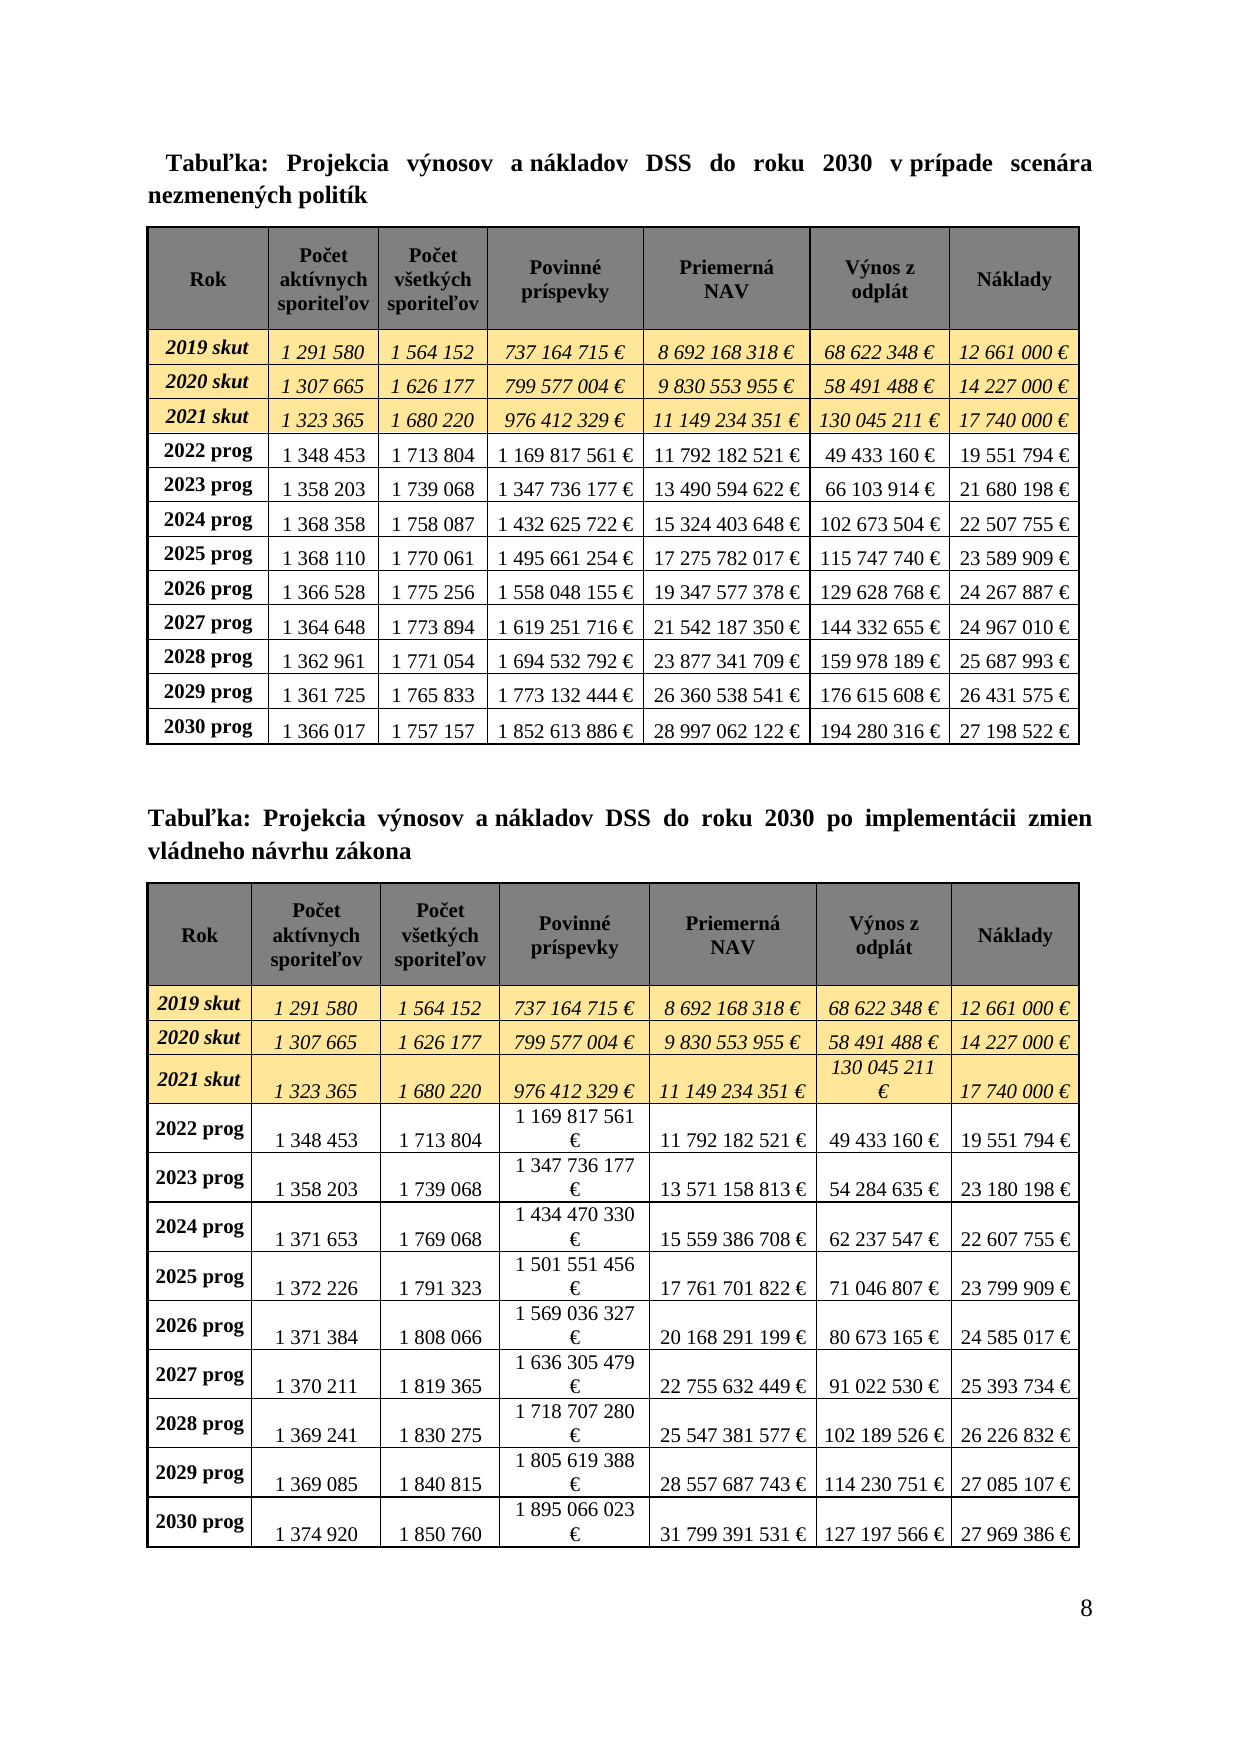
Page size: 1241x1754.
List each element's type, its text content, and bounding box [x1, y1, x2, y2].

table_cell 1 771 054 [379, 640, 487, 673]
table_cell 129 628 768 € [811, 571, 949, 604]
table_cell 1 558 048 155 € [488, 571, 643, 604]
table_cell 1 366 528 [269, 571, 378, 604]
table_cell 1 757 157 [379, 709, 487, 743]
table_header Priemerná NAV [644, 228, 809, 329]
table_cell 26 226 832 € [952, 1399, 1078, 1447]
table_cell 23 799 909 € [952, 1252, 1078, 1300]
table_cell 1 368 358 [269, 502, 378, 536]
table_cell 2022 prog [149, 1104, 251, 1152]
table_cell 2026 prog [149, 571, 268, 604]
table_cell 15 559 386 708 € [650, 1203, 816, 1251]
table_cell 19 347 577 378 € [644, 571, 809, 604]
table_cell 1 307 665 [252, 1021, 380, 1054]
table_cell 1 770 061 [379, 537, 487, 570]
table_cell 1 840 815 [381, 1448, 499, 1496]
table_header Priemerná NAV [650, 884, 816, 985]
table_cell 13 490 594 622 € [644, 468, 809, 501]
table_cell 1 358 203 [252, 1153, 380, 1201]
table_cell 1 713 804 [381, 1104, 499, 1152]
table_cell 2029 prog [149, 1448, 251, 1496]
table_cell 21 542 187 350 € [644, 605, 809, 639]
table_cell 24 585 017 € [952, 1301, 1078, 1349]
table_cell 12 661 000 € [952, 986, 1078, 1019]
table_cell 2021 skut [149, 399, 268, 432]
table_cell 1 895 066 023 € [500, 1498, 649, 1546]
table_cell 2030 prog [149, 1498, 251, 1546]
table_cell 2022 prog [149, 434, 268, 467]
table_cell 1 323 365 [252, 1055, 380, 1103]
table_cell 2025 prog [149, 537, 268, 570]
table_cell 15 324 403 648 € [644, 502, 809, 536]
table_cell 1 366 017 [269, 709, 378, 743]
table_cell 58 491 488 € [817, 1021, 951, 1054]
table_cell 22 607 755 € [952, 1203, 1078, 1251]
table_cell 1 569 036 327 € [500, 1301, 649, 1349]
table_cell 2023 prog [149, 1153, 251, 1201]
table_cell 62 237 547 € [817, 1203, 951, 1251]
table_cell 176 615 608 € [811, 674, 949, 707]
table_cell 20 168 291 199 € [650, 1301, 816, 1349]
table_cell 23 877 341 709 € [644, 640, 809, 673]
table_cell 1 680 220 [379, 399, 487, 432]
table_cell 2019 skut [149, 986, 251, 1019]
table_cell 1 323 365 [269, 399, 378, 432]
table_cell 1 362 961 [269, 640, 378, 673]
table_cell 2023 prog [149, 468, 268, 501]
text Tabuľka: Projekcia výnosov a nákladov DSS do roku 2030 po implementácii zmien vládneho návrhu zákona [148, 803, 1093, 865]
table_cell 54 284 635 € [817, 1153, 951, 1201]
table_cell 2026 prog [149, 1301, 251, 1349]
table_cell 737 164 715 € [488, 330, 643, 364]
table_header Počet aktívnych sporiteľov [252, 884, 380, 985]
table_cell 1 495 661 254 € [488, 537, 643, 570]
table_cell 2028 prog [149, 640, 268, 673]
table_cell 1 347 736 177 € [500, 1153, 649, 1201]
table_cell 1 369 085 [252, 1448, 380, 1496]
table_header Výnos z odplát [811, 228, 949, 329]
table_cell 31 799 391 531 € [650, 1498, 816, 1546]
table_header Počet aktívnych sporiteľov [269, 228, 378, 329]
table_cell 17 761 701 822 € [650, 1252, 816, 1300]
table_cell 22 755 632 449 € [650, 1350, 816, 1398]
table_cell 1 758 087 [379, 502, 487, 536]
table_cell 25 393 734 € [952, 1350, 1078, 1398]
table_cell 9 830 553 955 € [644, 365, 809, 398]
table_cell 14 227 000 € [950, 365, 1078, 398]
table_cell 26 431 575 € [950, 674, 1078, 707]
table_cell 130 045 211 € [811, 399, 949, 432]
table_cell 2029 prog [149, 674, 268, 707]
table_cell 1 434 470 330 € [500, 1203, 649, 1251]
table_cell 2020 skut [149, 365, 268, 398]
table_cell 1 371 384 [252, 1301, 380, 1349]
table_cell 23 589 909 € [950, 537, 1078, 570]
table_header Výnos z odplát [817, 884, 951, 985]
table_cell 1 364 648 [269, 605, 378, 639]
table_cell 27 198 522 € [950, 709, 1078, 743]
table_cell 976 412 329 € [500, 1055, 649, 1103]
table_cell 1 626 177 [381, 1021, 499, 1054]
table_cell 11 149 234 351 € [650, 1055, 816, 1103]
table_header Povinné príspevky [500, 884, 649, 985]
table_header Rok [149, 228, 268, 329]
table_cell 194 280 316 € [811, 709, 949, 743]
table_cell 102 673 504 € [811, 502, 949, 536]
table_cell 27 969 386 € [952, 1498, 1078, 1546]
table_cell 26 360 538 541 € [644, 674, 809, 707]
text Tabuľka: Projekcia výnosov a nákladov DSS do roku 2030 v prípade scenára nezmenených politík [148, 148, 1093, 209]
table_cell 1 718 707 280 € [500, 1399, 649, 1447]
table_cell 1 358 203 [269, 468, 378, 501]
table_cell 1 773 132 444 € [488, 674, 643, 707]
table_cell 17 275 782 017 € [644, 537, 809, 570]
table_cell 1 370 211 [252, 1350, 380, 1398]
table_cell 1 368 110 [269, 537, 378, 570]
table_cell 8 692 168 318 € [650, 986, 816, 1019]
table_cell 49 433 160 € [811, 434, 949, 467]
table_cell 2027 prog [149, 1350, 251, 1398]
table_cell 2030 prog [149, 709, 268, 743]
table_cell 1 808 066 [381, 1301, 499, 1349]
table_cell 2020 skut [149, 1021, 251, 1054]
table_cell 1 636 305 479 € [500, 1350, 649, 1398]
table_cell 12 661 000 € [950, 330, 1078, 364]
table_cell 1 348 453 [269, 434, 378, 467]
table_cell 1 501 551 456 € [500, 1252, 649, 1300]
table_cell 1 291 580 [269, 330, 378, 364]
table_cell 1 307 665 [269, 365, 378, 398]
table_cell 58 491 488 € [811, 365, 949, 398]
table_cell 1 765 833 [379, 674, 487, 707]
table_cell 66 103 914 € [811, 468, 949, 501]
table_cell 24 267 887 € [950, 571, 1078, 604]
table_cell 14 227 000 € [952, 1021, 1078, 1054]
table_cell 1 372 226 [252, 1252, 380, 1300]
table_cell 22 507 755 € [950, 502, 1078, 536]
table_cell 1 819 365 [381, 1350, 499, 1398]
table_cell 1 564 152 [381, 986, 499, 1019]
table_header Náklady [952, 884, 1078, 985]
table_cell 115 747 740 € [811, 537, 949, 570]
table_cell 17 740 000 € [950, 399, 1078, 432]
table_cell 1 619 251 716 € [488, 605, 643, 639]
table_cell 799 577 004 € [488, 365, 643, 398]
table_cell 2027 prog [149, 605, 268, 639]
table_cell 1 371 653 [252, 1203, 380, 1251]
table_cell 1 805 619 388 € [500, 1448, 649, 1496]
table_cell 1 739 068 [381, 1153, 499, 1201]
table_cell 130 045 211 € [817, 1055, 951, 1103]
table_cell 1 626 177 [379, 365, 487, 398]
table_cell 1 739 068 [379, 468, 487, 501]
table_cell 1 773 894 [379, 605, 487, 639]
table_cell 13 571 158 813 € [650, 1153, 816, 1201]
table_cell 1 769 068 [381, 1203, 499, 1251]
table_cell 1 361 725 [269, 674, 378, 707]
table_cell 11 149 234 351 € [644, 399, 809, 432]
table_cell 1 852 613 886 € [488, 709, 643, 743]
table_cell 114 230 751 € [817, 1448, 951, 1496]
table_cell 799 577 004 € [500, 1021, 649, 1054]
table_cell 976 412 329 € [488, 399, 643, 432]
table_cell 19 551 794 € [952, 1104, 1078, 1152]
table_cell 17 740 000 € [952, 1055, 1078, 1103]
table_cell 1 830 275 [381, 1399, 499, 1447]
table_cell 102 189 526 € [817, 1399, 951, 1447]
table_cell 1 169 817 561 € [500, 1104, 649, 1152]
table_cell 19 551 794 € [950, 434, 1078, 467]
table_cell 9 830 553 955 € [650, 1021, 816, 1054]
table_cell 49 433 160 € [817, 1104, 951, 1152]
table_cell 28 557 687 743 € [650, 1448, 816, 1496]
table_cell 71 046 807 € [817, 1252, 951, 1300]
table_cell 8 692 168 318 € [644, 330, 809, 364]
table_cell 2025 prog [149, 1252, 251, 1300]
table_cell 1 348 453 [252, 1104, 380, 1152]
table_cell 1 680 220 [381, 1055, 499, 1103]
table_cell 23 180 198 € [952, 1153, 1078, 1201]
table_cell 25 687 993 € [950, 640, 1078, 673]
table_header Náklady [950, 228, 1078, 329]
table_cell 1 791 323 [381, 1252, 499, 1300]
table_cell 159 978 189 € [811, 640, 949, 673]
table_header Rok [149, 884, 251, 985]
table_header Počet všetkých sporiteľov [381, 884, 499, 985]
table_cell 1 713 804 [379, 434, 487, 467]
table_cell 27 085 107 € [952, 1448, 1078, 1496]
table_cell 24 967 010 € [950, 605, 1078, 639]
table_cell 127 197 566 € [817, 1498, 951, 1546]
table_header Počet všetkých sporiteľov [379, 228, 487, 329]
table_cell 1 374 920 [252, 1498, 380, 1546]
table_cell 80 673 165 € [817, 1301, 951, 1349]
table_cell 1 850 760 [381, 1498, 499, 1546]
table_cell 11 792 182 521 € [644, 434, 809, 467]
table_cell 2021 skut [149, 1055, 251, 1103]
table_cell 11 792 182 521 € [650, 1104, 816, 1152]
table_cell 1 169 817 561 € [488, 434, 643, 467]
table_cell 144 332 655 € [811, 605, 949, 639]
table_cell 1 775 256 [379, 571, 487, 604]
table_cell 28 997 062 122 € [644, 709, 809, 743]
table_cell 1 369 241 [252, 1399, 380, 1447]
table_header Povinné príspevky [488, 228, 643, 329]
table_cell 1 347 736 177 € [488, 468, 643, 501]
table_cell 68 622 348 € [811, 330, 949, 364]
table_cell 2019 skut [149, 330, 268, 364]
table_cell 25 547 381 577 € [650, 1399, 816, 1447]
table_cell 68 622 348 € [817, 986, 951, 1019]
table_cell 1 694 532 792 € [488, 640, 643, 673]
table_cell 91 022 530 € [817, 1350, 951, 1398]
table_cell 737 164 715 € [500, 986, 649, 1019]
table_cell 1 564 152 [379, 330, 487, 364]
table_cell 2024 prog [149, 1203, 251, 1251]
table_cell 2028 prog [149, 1399, 251, 1447]
table_cell 21 680 198 € [950, 468, 1078, 501]
table_cell 1 291 580 [252, 986, 380, 1019]
table_cell 1 432 625 722 € [488, 502, 643, 536]
table_cell 2024 prog [149, 502, 268, 536]
